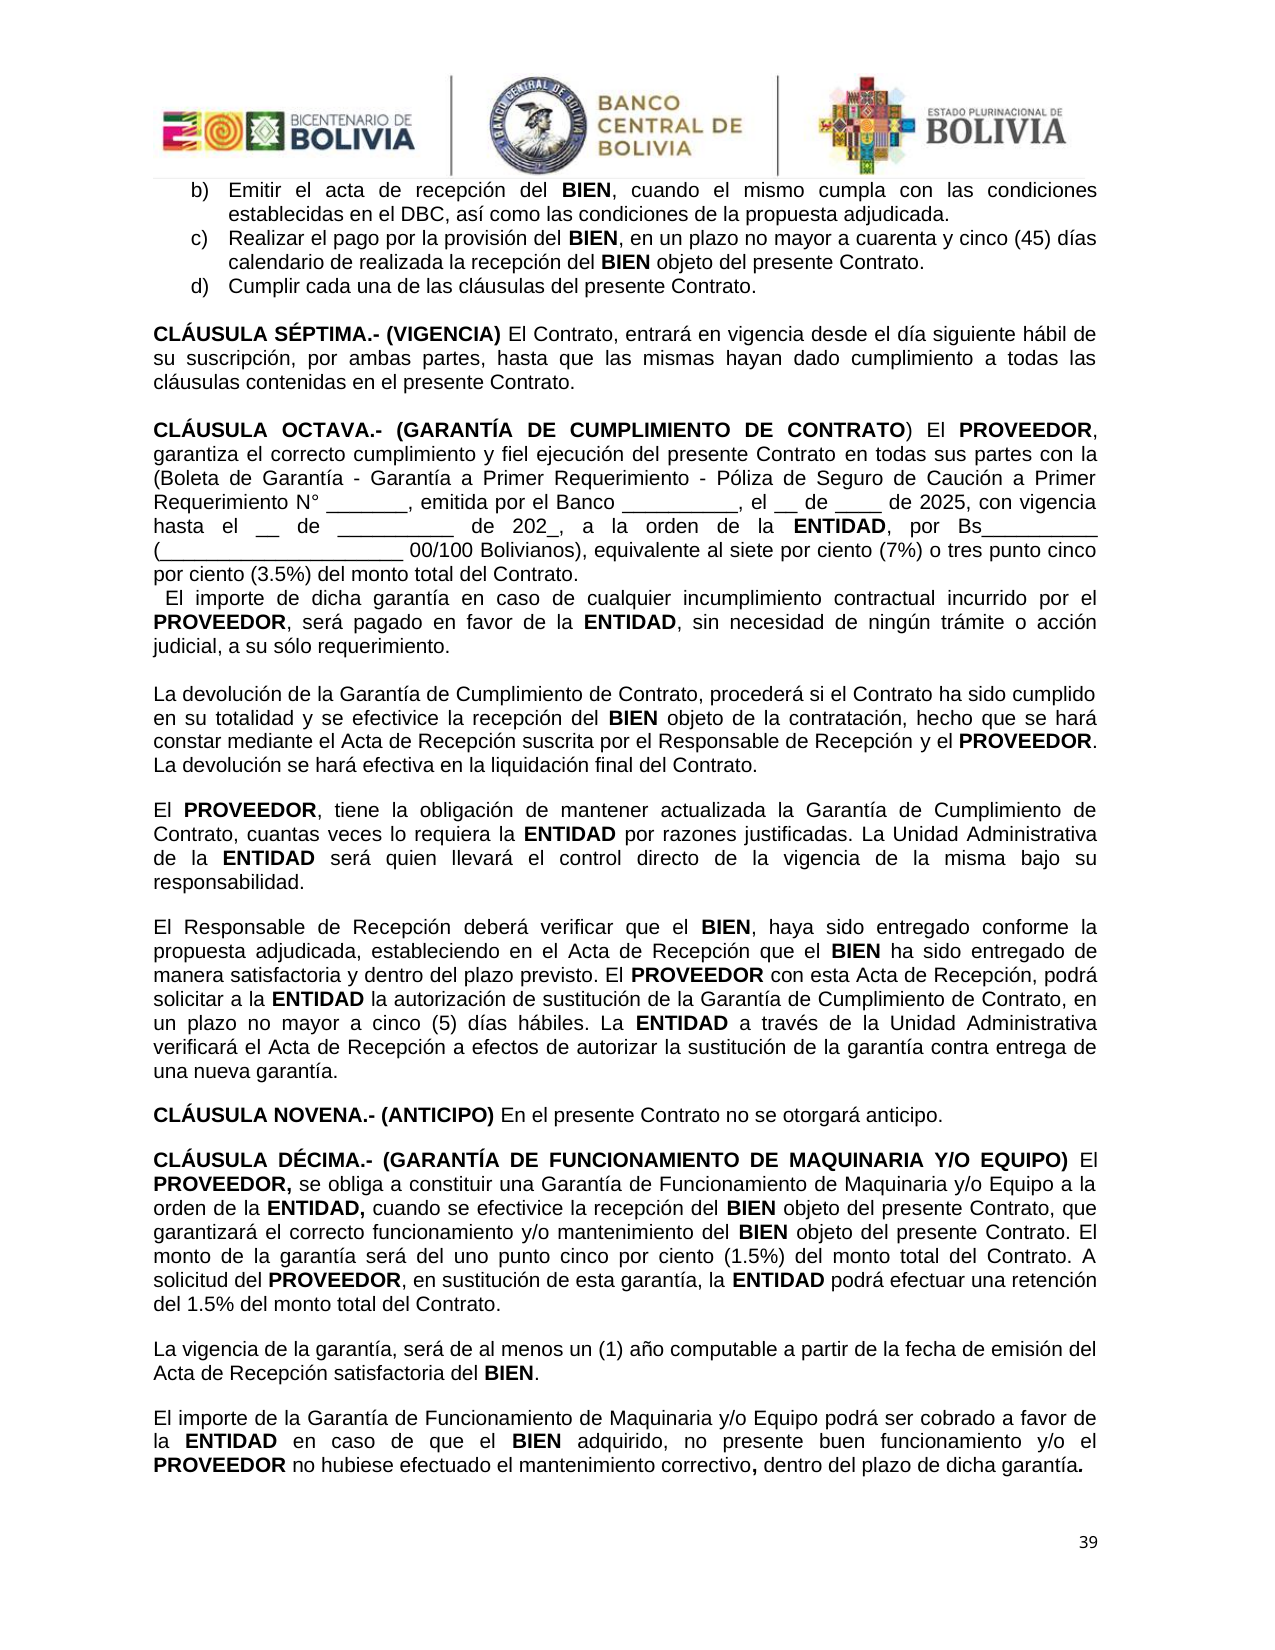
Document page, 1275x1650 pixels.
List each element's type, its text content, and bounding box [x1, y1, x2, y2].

text CLÁUSULA DÉCIMA.- (GARANTÍA DE FUNCIONAMIENTO DE MAQUINARIA Y/O EQUIPO) El PROVEEDOR, se obliga a constituir una Garantía de Funcionamiento de Maquinaria y/o Equipo a la orden de la ENTIDAD, cuando se efectivice la recepción del BIEN objeto del presente Contrato, que garantizará el correcto funcionamiento y/o mantenimiento del BIEN objeto del presente Contrato. El monto de la garantía será del uno punto cinco por ciento (1.5%) del monto total del Contrato. A solicitud del PROVEEDOR, en sustitución de esta garantía, la ENTIDAD podrá efectuar una retención del 1.5% del monto total del Contrato. [153, 1148, 1098, 1316]
text El importe de la Garantía de Funcionamiento de Maquinaria y/o Equipo podrá ser cobrado a favor de la ENTIDAD en caso de que el BIEN adquirido, no presente buen funcionamiento y/o el PROVEEDOR no hubiese efectuado el mantenimiento correctivo, dentro del plazo de dicha garantía. [153, 1405, 1098, 1477]
text CLÁUSULA OCTAVA.- (GARANTÍA DE CUMPLIMIENTO DE CONTRATO) El PROVEEDOR, garantiza el correcto cumplimiento y fiel ejecución del presente Contrato en todas sus partes con la (Boleta de Garantía - Garantía a Primer Requerimiento - Póliza de Seguro de Caución a Primer Requerimiento N° _______, emitida por el Banco __________, el __ de ____ de 2025, con vigencia hasta el __ de __________ de 202_, a la orden de la ENTIDAD, por Bs__________ (_____________________ 00/100 Bolivianos), equivalente al siete por ciento (7%) o tres punto cinco por ciento (3.5%) del monto total del Contrato. [153, 418, 1098, 586]
text La devolución de la Garantía de Cumplimiento de Contrato, procederá si el Contrato ha sido cumplido en su totalidad y se efectivice la recepción del BIEN objeto de la contratación, hecho que se hará constar mediante el Acta de Recepción suscrita por el Responsable de Recepción y el PROVEEDOR. La devolución se hará efectiva en la liquidación final del Contrato. [153, 681, 1098, 777]
text La vigencia de la garantía, será de al menos un (1) año computable a partir de la fecha de emisión del Acta de Recepción satisfactoria del BIEN. [153, 1337, 1098, 1384]
list Realizar el pago por la provisión del BIEN, en un plazo no mayor a cuarenta y cinco (45) días calendario de realizada la recepción del BIEN objeto del presente Contrato. [191, 226, 1098, 274]
text CLÁUSULA SÉPTIMA.- (VIGENCIA) El Contrato, entrará en vigencia desde el día siguiente hábil de su suscripción, por ambas partes, hasta que las mismas hayan dado cumplimiento a todas las cláusulas contenidas en el presente Contrato. [153, 322, 1098, 394]
text El importe de dicha garantía en caso de cualquier incumplimiento contractual incurrido por el PROVEEDOR, será pagado en favor de la ENTIDAD, sin necesidad de ningún trámite o acción judicial, a su sólo requerimiento. [153, 586, 1098, 657]
list Cumplir cada una de las cláusulas del presente Contrato. [191, 274, 1098, 298]
text El PROVEEDOR, tiene la obligación de mantener actualizada la Garantía de Cumplimiento de Contrato, cuantas veces lo requiera la ENTIDAD por razones justificadas. La Unidad Administrativa de la ENTIDAD será quien llevará el control directo de la vigencia de la misma bajo su responsabilidad. [153, 798, 1098, 894]
text CLÁUSULA NOVENA.- (ANTICIPO) En el presente Contrato no se otorgará anticipo. [153, 1103, 1098, 1127]
text El Responsable de Recepción deberá verificar que el BIEN, haya sido entregado conforme la propuesta adjudicada, estableciendo en el Acta de Recepción que el BIEN ha sido entregado de manera satisfactoria y dentro del plazo previsto. El PROVEEDOR con esta Acta de Recepción, podrá solicitar a la ENTIDAD la autorización de sustitución de la Garantía de Cumplimiento de Contrato, en un plazo no mayor a cinco (5) días hábiles. La ENTIDAD a través de la Unidad Administrativa verificará el Acta de Recepción a efectos de autorizar la sustitución de la garantía contra entrega de una nueva garantía. [153, 915, 1098, 1082]
picture [153, 73, 1085, 179]
list Emitir el acta de recepción del BIEN, cuando el mismo cumpla con las condiciones establecidas en el DBC, así como las condiciones de la propuesta adjudicada. [191, 178, 1098, 226]
